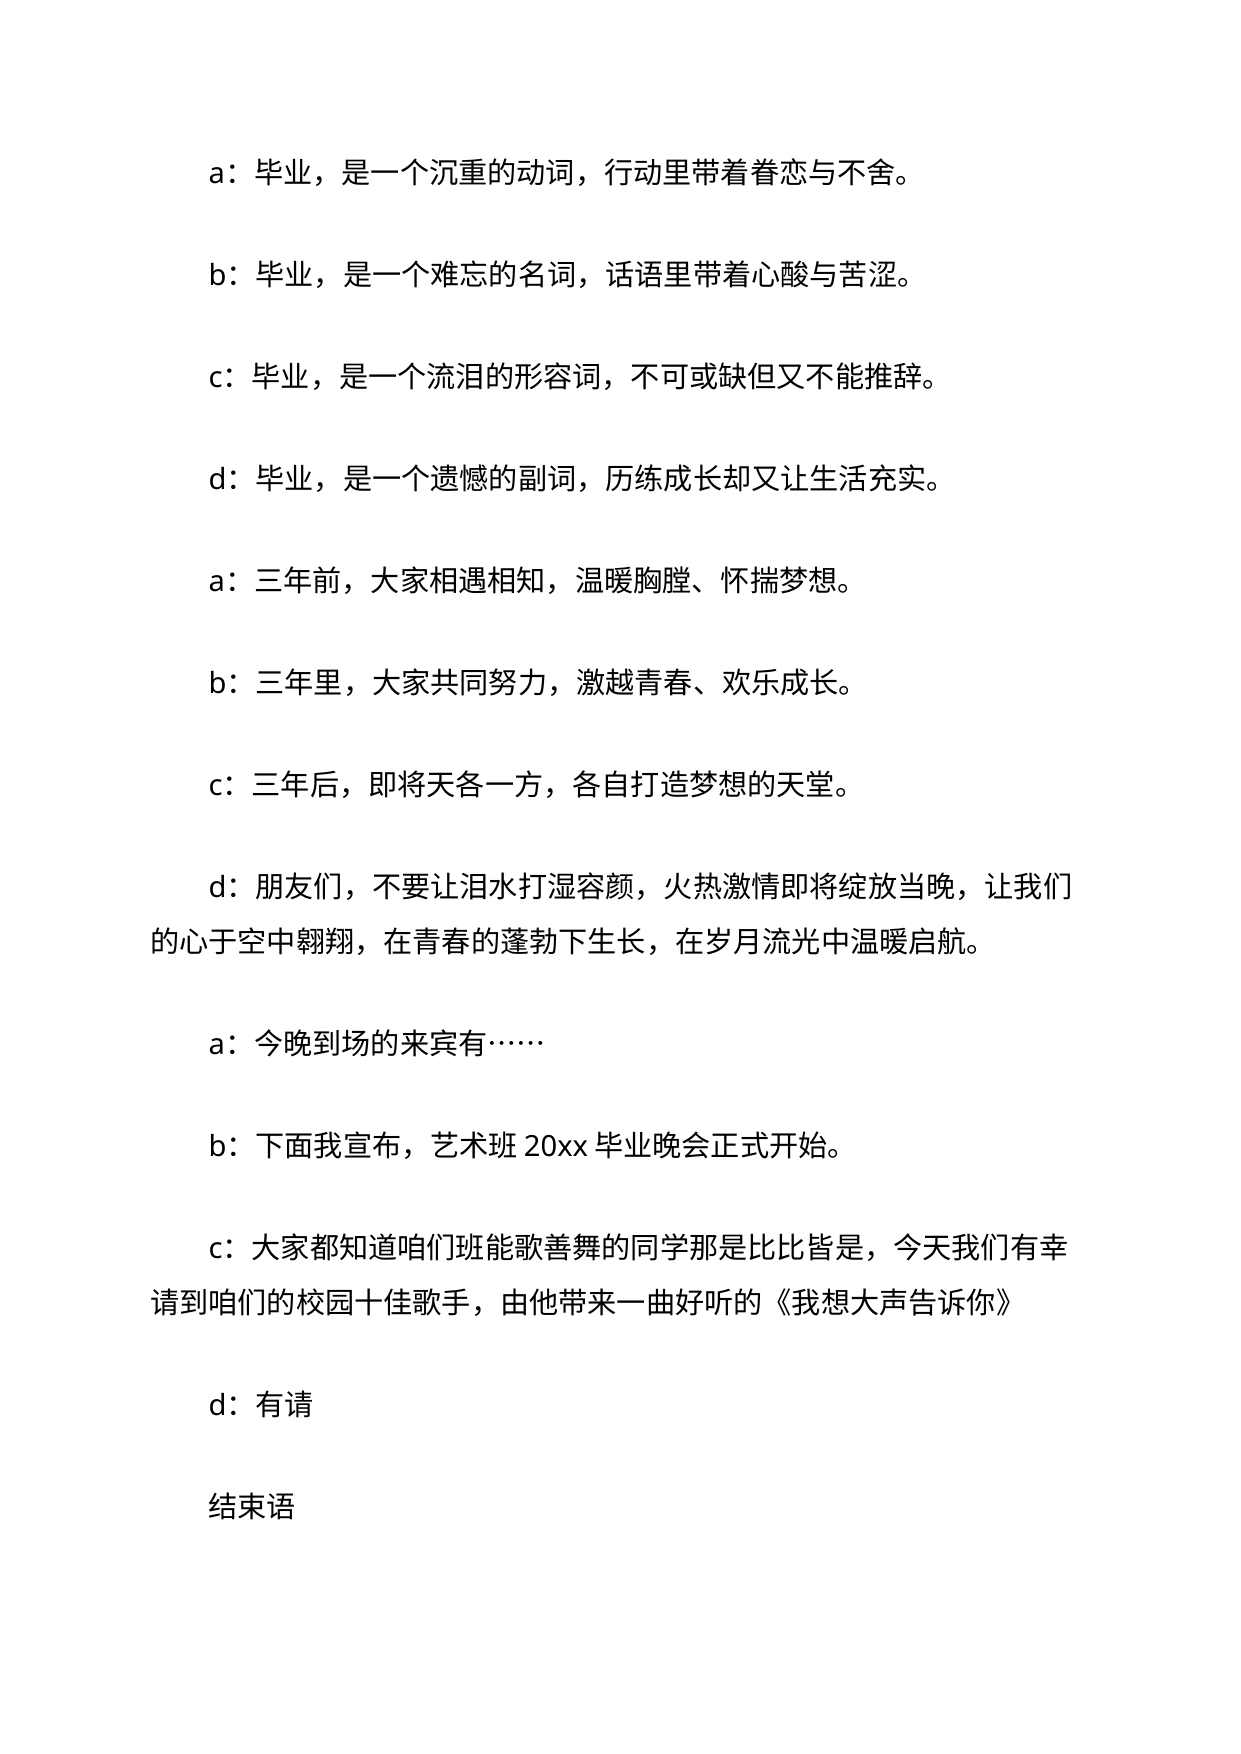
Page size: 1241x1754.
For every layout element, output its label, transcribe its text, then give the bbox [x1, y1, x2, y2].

text c：大家都知道咱们班能歌善舞的同学那是比比皆是，今天我们有幸请到咱们的校园十佳歌手，由他带来一曲好听的《我想大声告诉你》 [150, 1224, 1090, 1322]
text c：三年后，即将天各一方，各自打造梦想的天堂。 [150, 762, 1090, 804]
text a：毕业，是一个沉重的动词，行动里带着眷恋与不舍。 [150, 150, 1090, 192]
text b：毕业，是一个难忘的名词，话语里带着心酸与苦涩。 [150, 252, 1090, 294]
text b：下面我宣布，艺术班20xx毕业晚会正式开始。 [150, 1123, 1090, 1165]
text a：三年前，大家相遇相知，温暖胸膛、怀揣梦想。 [150, 558, 1090, 600]
text 结束语 [150, 1483, 1090, 1526]
text d：朋友们，不要让泪水打湿容颜，火热激情即将绽放当晚，让我们的心于空中翱翔，在青春的蓬勃下生长，在岁月流光中温暖启航。 [150, 864, 1090, 961]
text a：今晚到场的来宾有…… [150, 1021, 1090, 1063]
text c：毕业，是一个流泪的形容词，不可或缺但又不能推辞。 [150, 354, 1090, 396]
text d：毕业，是一个遗憾的副词，历练成长却又让生活充实。 [150, 456, 1090, 498]
text d：有请 [150, 1381, 1090, 1424]
text b：三年里，大家共同努力，激越青春、欢乐成长。 [150, 660, 1090, 702]
